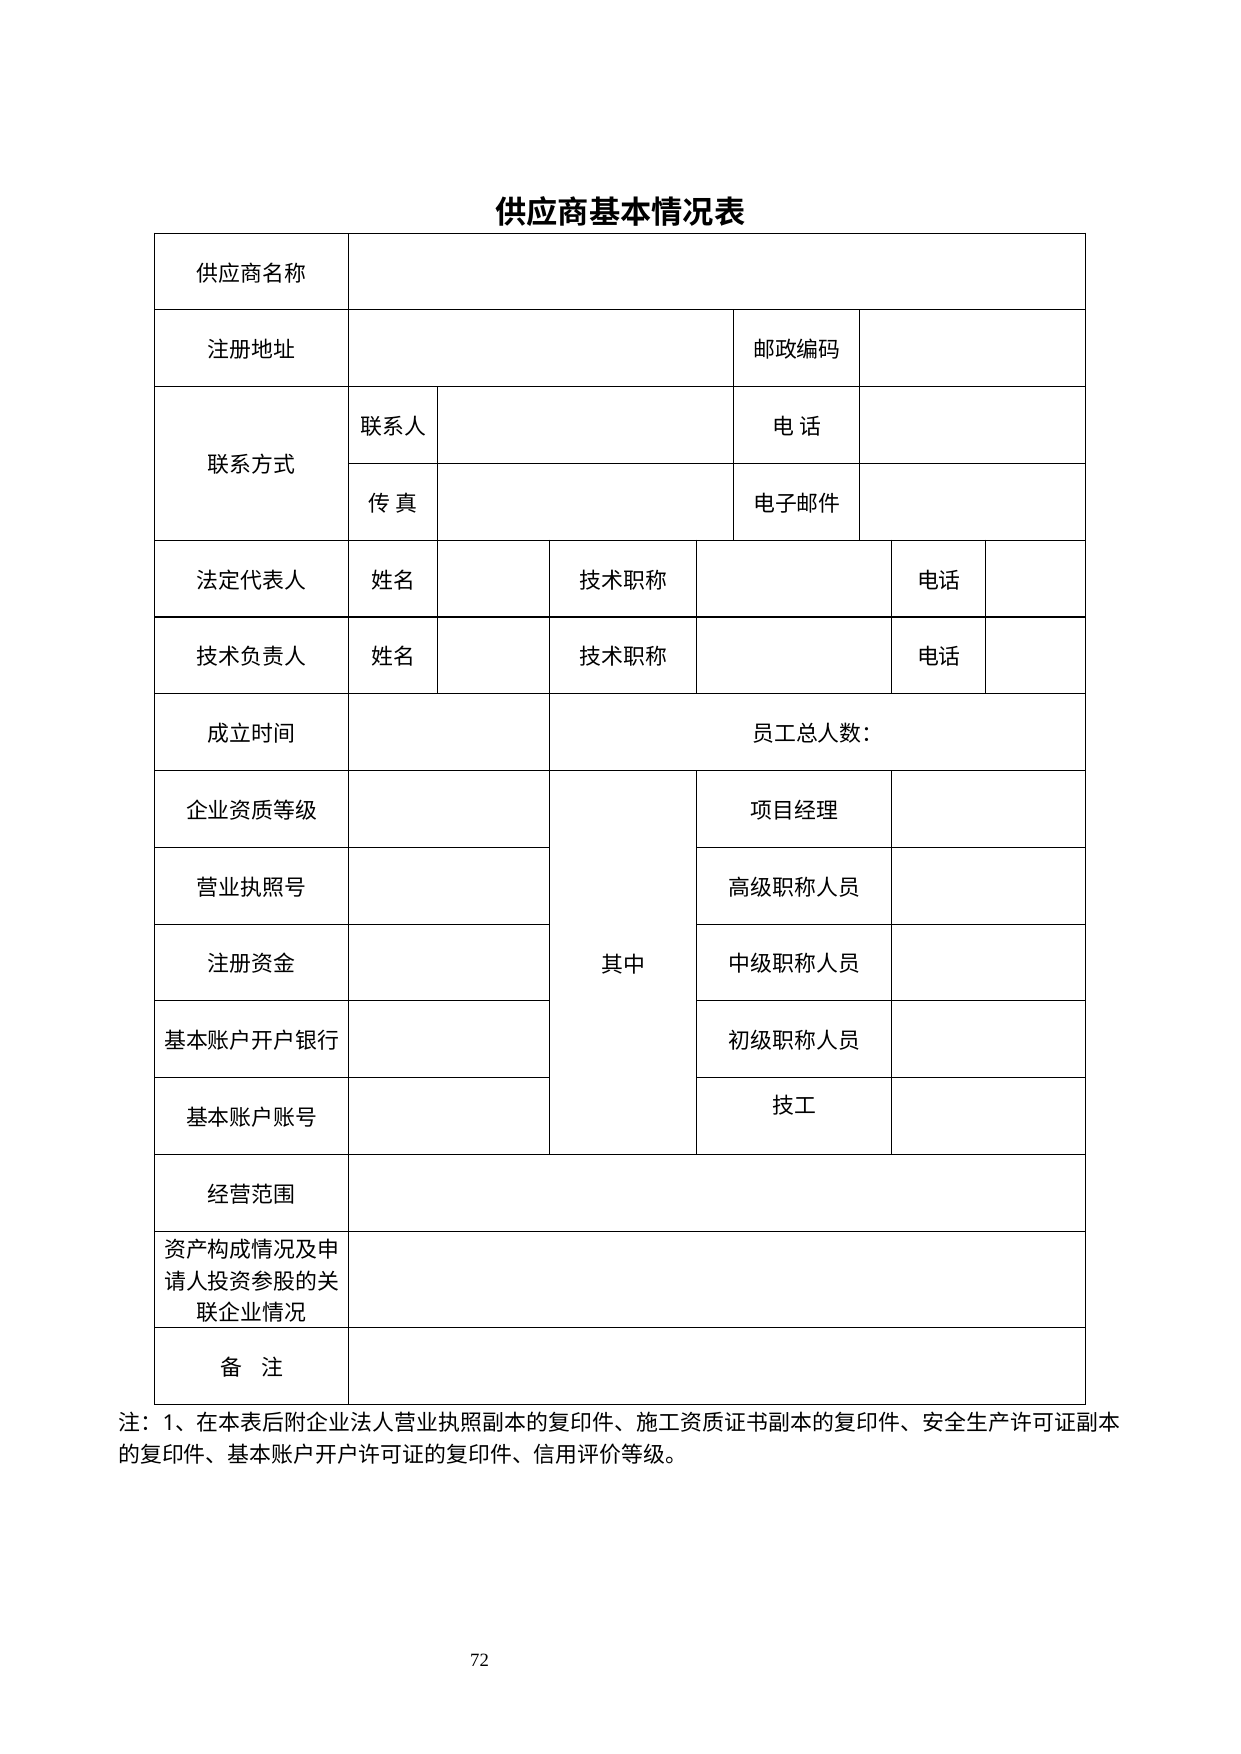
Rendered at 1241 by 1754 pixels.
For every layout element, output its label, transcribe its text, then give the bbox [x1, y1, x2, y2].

table_cell 电 话 [734, 387, 859, 463]
table_header 供应商名称 [155, 234, 348, 309]
table_cell [892, 925, 1085, 1000]
table_cell 注册资金 [155, 925, 348, 1000]
table_cell [438, 387, 733, 463]
table_cell [892, 771, 1085, 847]
table_cell [860, 464, 1085, 539]
table_header [349, 234, 1085, 309]
table_cell 联系人 [349, 387, 437, 463]
table_cell 项目经理 [697, 771, 891, 847]
table_cell 初级职称人员 [697, 1001, 891, 1077]
table_cell 基本账户开户银行 [155, 1001, 348, 1077]
table_cell 电话 [892, 618, 985, 693]
table_cell [349, 1232, 1085, 1327]
table_cell 联系方式 [155, 387, 348, 539]
table_cell [986, 541, 1085, 616]
table_cell [986, 618, 1085, 693]
table_cell 高级职称人员 [697, 848, 891, 923]
table_cell 姓名 [349, 618, 437, 693]
table_cell [438, 618, 549, 693]
table_cell 成立时间 [155, 694, 348, 770]
table_cell [349, 1328, 1085, 1404]
table_cell 备 注 [155, 1328, 348, 1404]
table_cell 技工 [697, 1078, 891, 1154]
table_cell [860, 387, 1085, 463]
table_cell [349, 848, 549, 923]
table_cell 传 真 [349, 464, 437, 539]
text 供应商基本情况表 [118, 187, 1122, 232]
table_cell 企业资质等级 [155, 771, 348, 847]
table_cell [438, 464, 733, 539]
table_cell 技术职称 [550, 541, 696, 616]
table_cell 其中 [550, 771, 696, 1154]
table_cell 电子邮件 [734, 464, 859, 539]
table_cell [349, 1001, 549, 1077]
table_cell [697, 618, 891, 693]
table_cell [349, 925, 549, 1000]
table_cell [697, 541, 891, 616]
table_cell [892, 1001, 1085, 1077]
table_cell [349, 310, 733, 386]
table_cell 资产构成情况及申请人投资参股的关联企业情况 [155, 1232, 348, 1327]
table_cell 中级职称人员 [697, 925, 891, 1000]
table_cell 技术负责人 [155, 618, 348, 693]
table_cell [349, 694, 549, 770]
table_cell 营业执照号 [155, 848, 348, 923]
table_cell 基本账户账号 [155, 1078, 348, 1154]
table_cell 注册地址 [155, 310, 348, 386]
table_cell [349, 1078, 549, 1154]
table_cell 法定代表人 [155, 541, 348, 616]
text 注：1、在本表后附企业法人营业执照副本的复印件、施工资质证书副本的复印件、安全生产许可证副本的复印件、基本账户开户许可证的复印件、信用评价等级。 [118, 1405, 1122, 1468]
table_cell [860, 310, 1085, 386]
table_cell 邮政编码 [734, 310, 859, 386]
table_cell 技术职称 [550, 618, 696, 693]
table_cell 经营范围 [155, 1155, 348, 1231]
table_cell [892, 848, 1085, 923]
table_cell 电话 [892, 541, 985, 616]
table_cell [892, 1078, 1085, 1154]
table_cell [349, 771, 549, 847]
table_cell [349, 1155, 1085, 1231]
table_cell [438, 541, 549, 616]
table_cell 员工总人数： [550, 694, 1085, 770]
table_cell 姓名 [349, 541, 437, 616]
